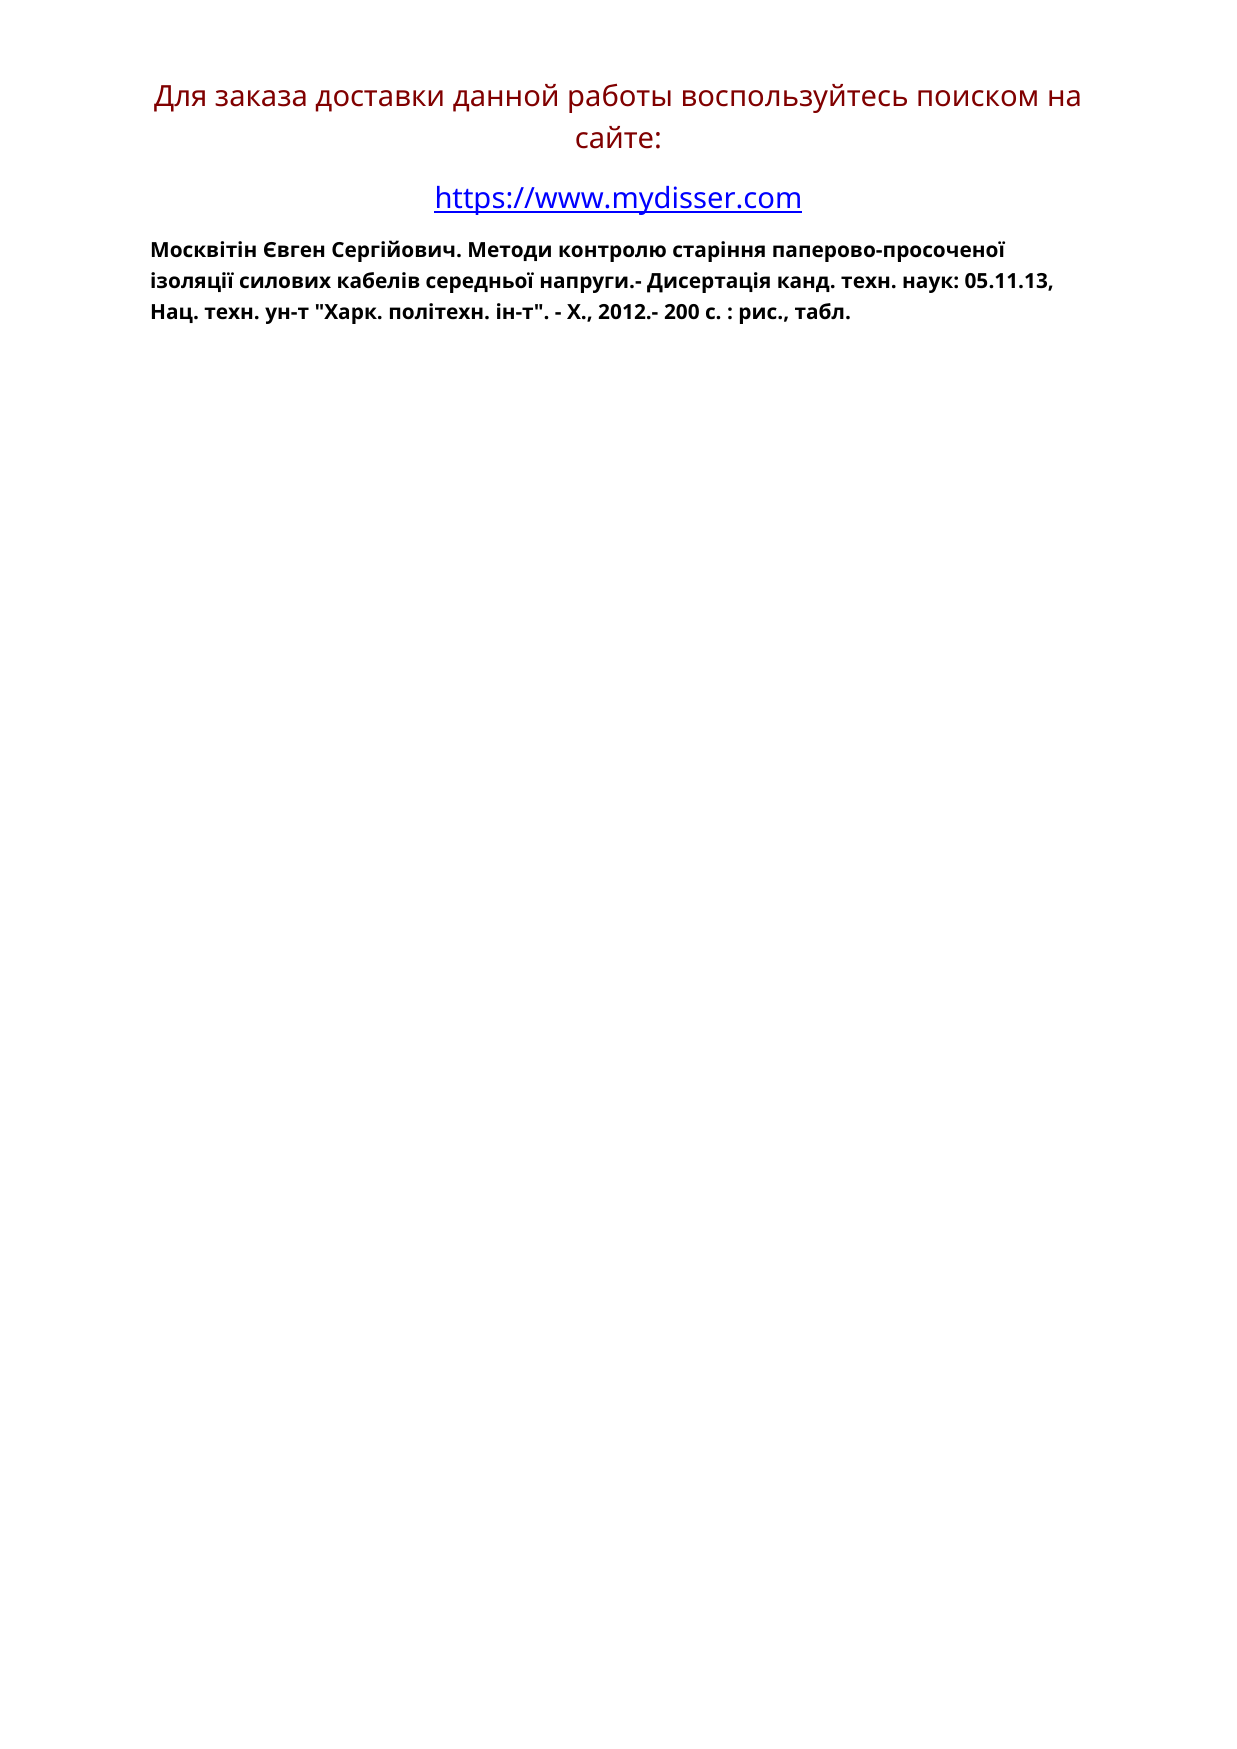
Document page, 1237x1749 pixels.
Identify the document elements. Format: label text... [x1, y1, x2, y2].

text Москвітін Євген Сергійович. Методи контролю старіння паперово-просоченої ізоляції силових кабелів середньої напруги.- Дисертація канд. техн. наук: 05.11.13, Нац. техн. ун-т "Харк. політехн. ін-т". - Х., 2012.- 200 с. : рис., табл. [150, 236, 1086, 325]
